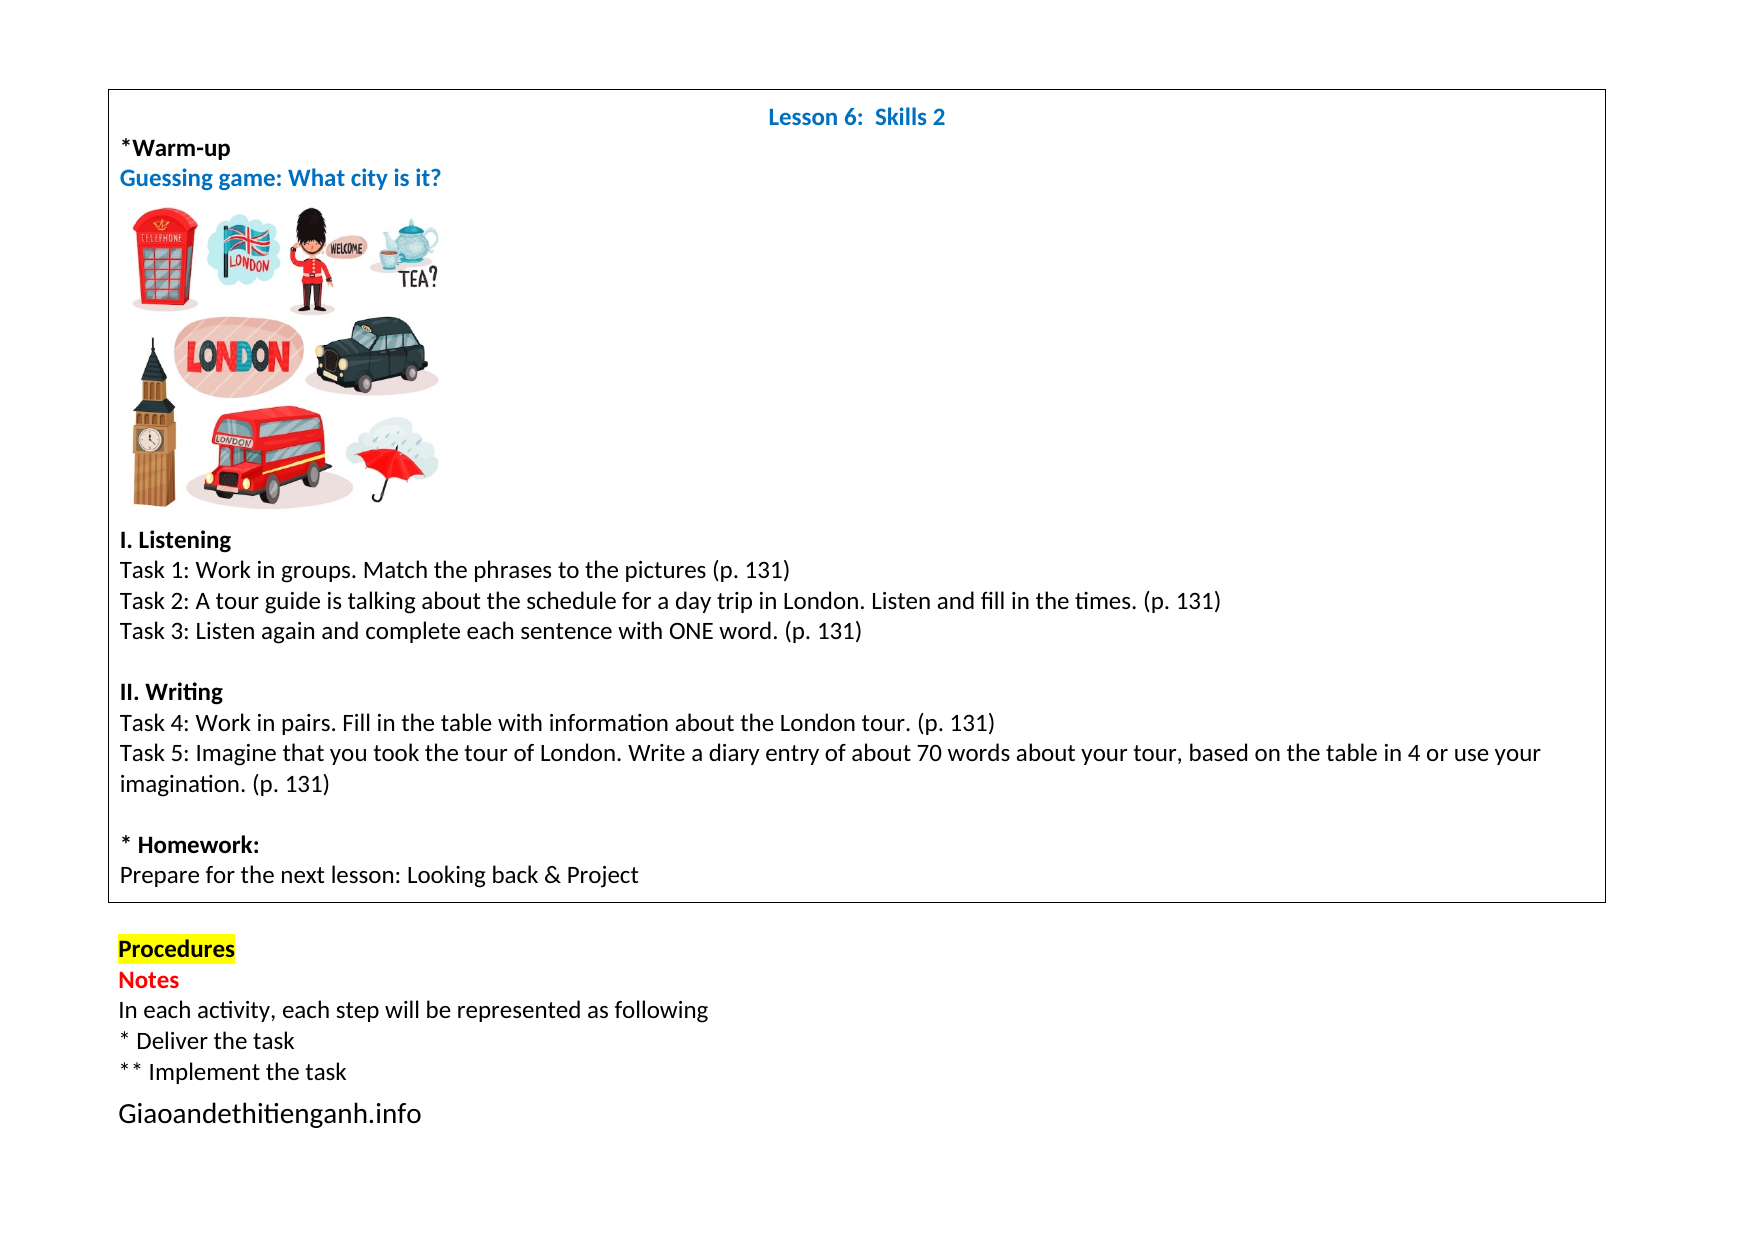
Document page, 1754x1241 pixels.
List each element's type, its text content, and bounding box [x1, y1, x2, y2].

text Procedures [118, 933, 1624, 964]
text ** Implement the task [118, 1056, 1624, 1086]
text In each activity, each step will be represented as following [118, 994, 1624, 1025]
text * Deliver the task [118, 1025, 1624, 1056]
text Notes [118, 964, 1624, 994]
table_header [109, 90, 1605, 902]
picture [119, 192, 451, 524]
